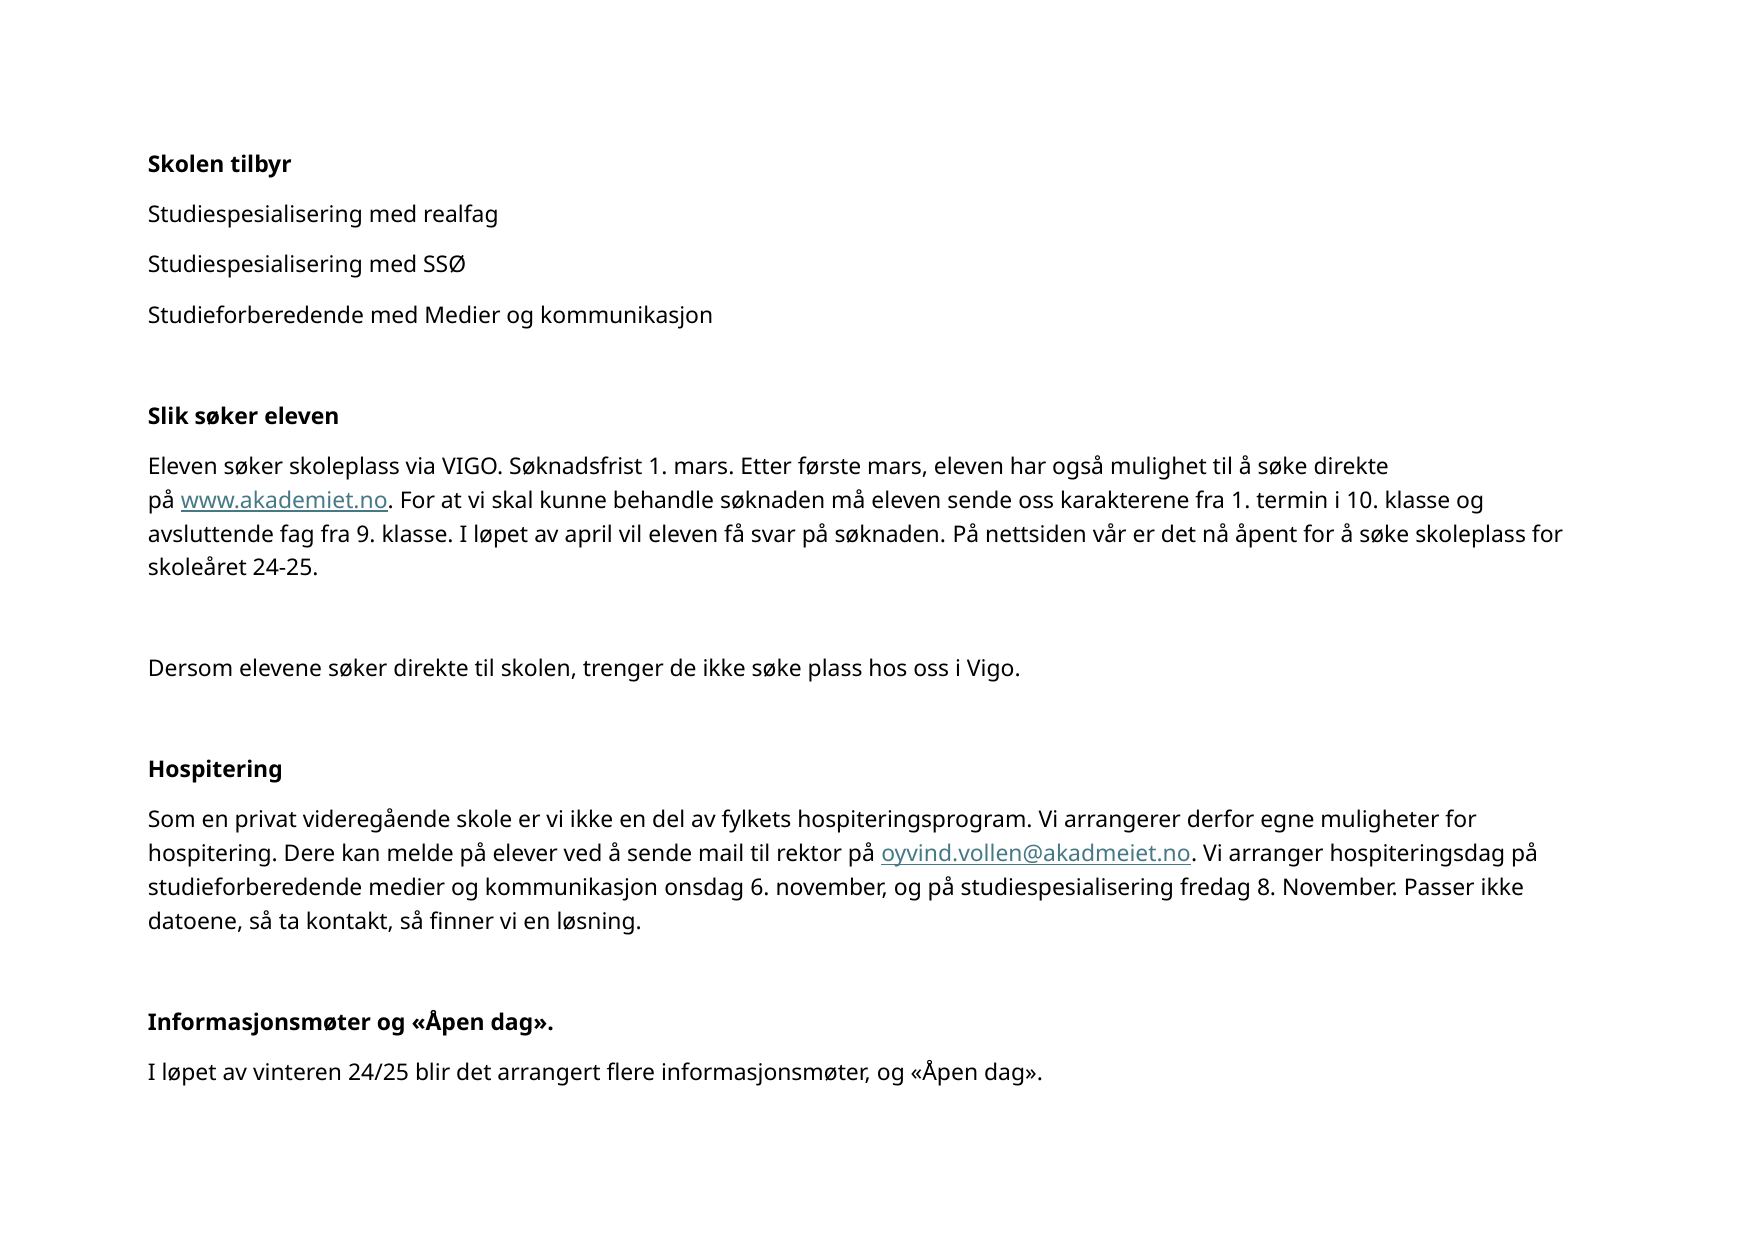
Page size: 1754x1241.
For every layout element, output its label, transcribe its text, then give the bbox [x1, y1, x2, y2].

text Slik søker eleven [148, 400, 1606, 431]
text Informasjonsmøter og «Åpen dag». [148, 1006, 1606, 1037]
text Eleven søker skoleplass via VIGO. Søknadsfrist 1. mars. Etter første mars, eleven har også mulighet til å søke direkte på www.akademiet.no. For at vi skal kunne behandle søknaden må eleven sende oss karakterene fra 1. termin i 10. klasse og avsluttende fag fra 9. klasse. I løpet av april vil eleven få svar på søknaden. På nettsiden vår er det nå åpent for å søke skoleplass for skoleåret 24-25. [148, 450, 1606, 583]
text Skolen tilbyr [148, 148, 1606, 179]
text Dersom elevene søker direkte til skolen, trenger de ikke søke plass hos oss i Vigo. [148, 652, 1606, 683]
text Som en privat videregående skole er vi ikke en del av fylkets hospiteringsprogram. Vi arrangerer derfor egne muligheter for hospitering. Dere kan melde på elever ved å sende mail til rektor på oyvind.vollen@akadmeiet.no. Vi arranger hospiteringsdag på studieforberedende medier og kommunikasjon onsdag 6. november, og på studiespesialisering fredag 8. November. Passer ikke datoene, så ta kontakt, så finner vi en løsning. [148, 803, 1606, 936]
text Hospitering [148, 753, 1606, 784]
text Studieforberedende med Medier og kommunikasjon [148, 299, 1606, 330]
text Studiespesialisering med realfag [148, 198, 1606, 229]
text I løpet av vinteren 24/25 blir det arrangert flere informasjonsmøter, og «Åpen dag». [148, 1056, 1606, 1087]
text Studiespesialisering med SSØ [148, 248, 1606, 280]
